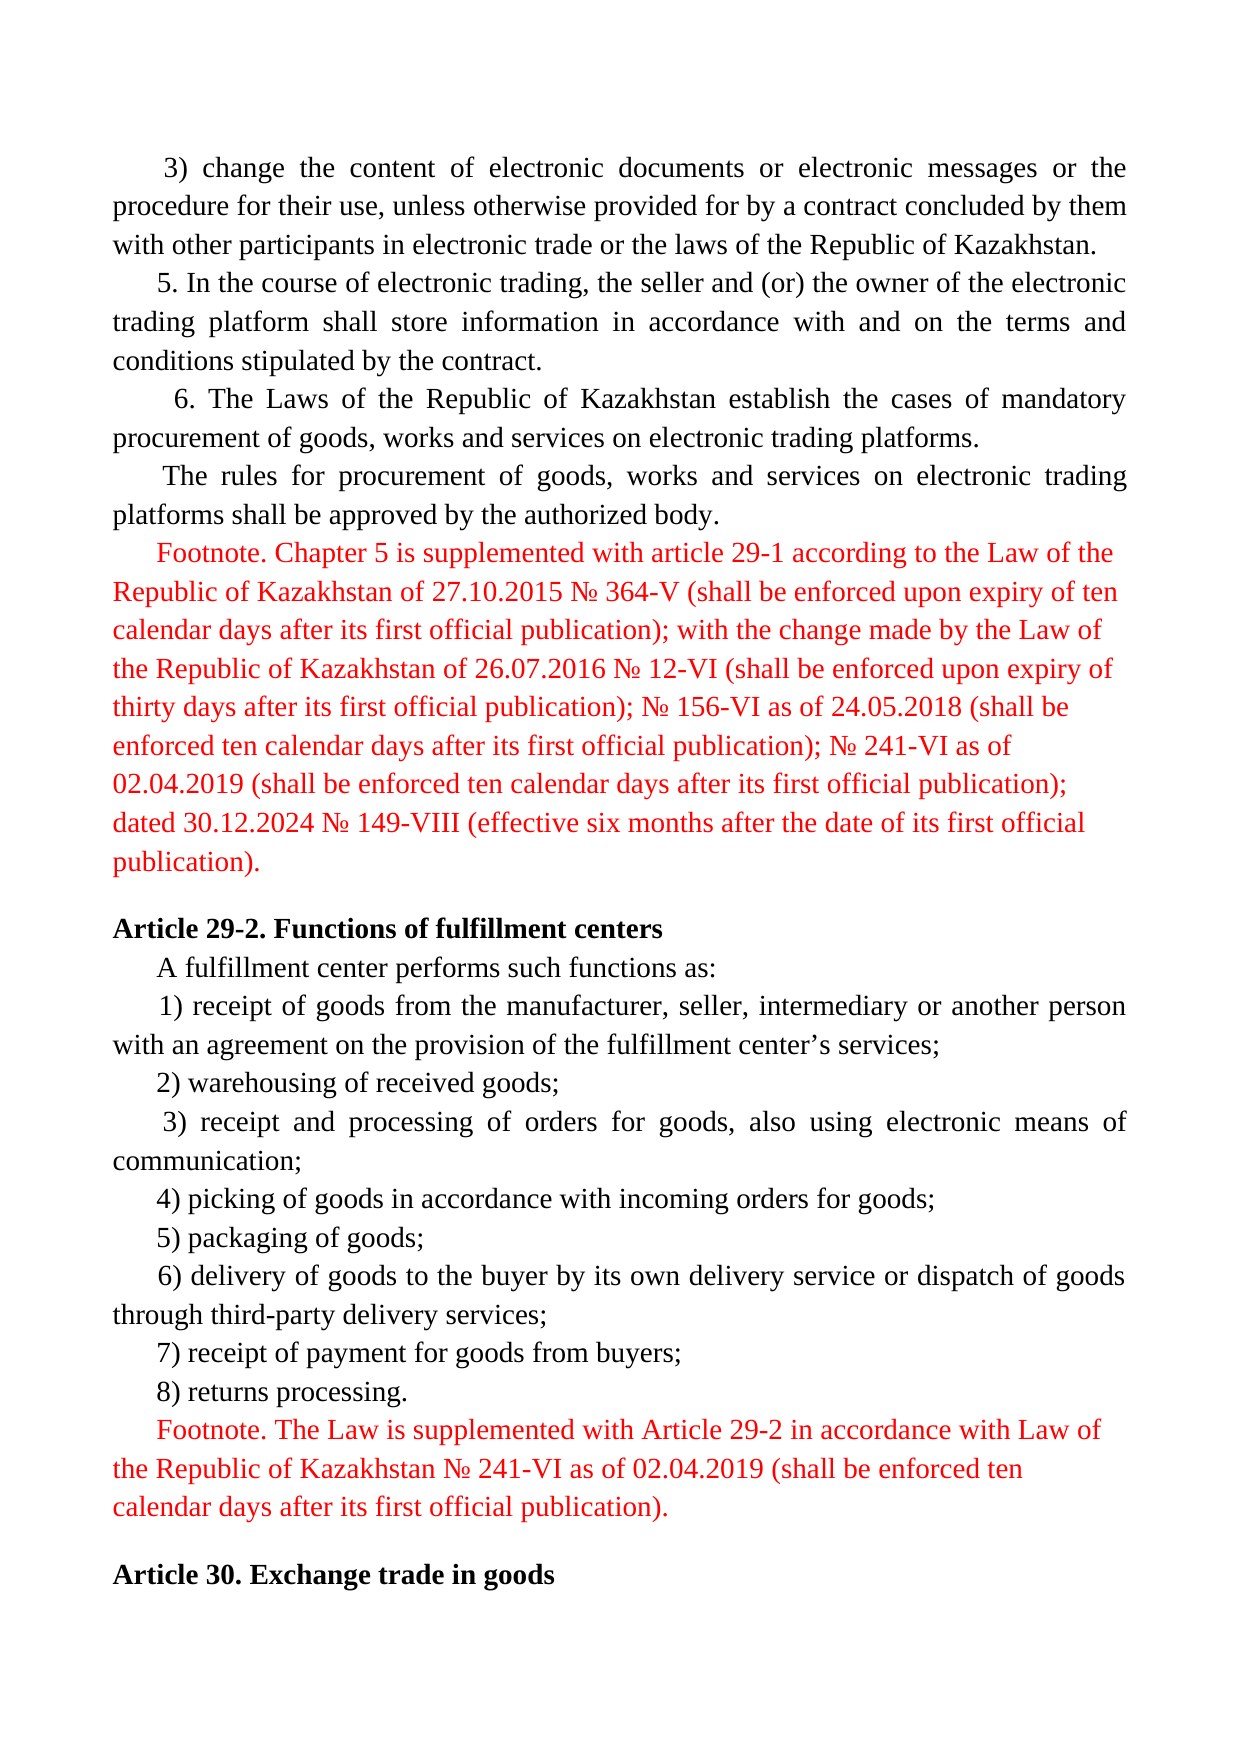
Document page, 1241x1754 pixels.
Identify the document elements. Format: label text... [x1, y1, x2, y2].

text 6) delivery of goods to the buyer by its own delivery service or dispatch of goods through third-party delivery services; [112, 1258, 1128, 1330]
text Footnote. The Law is supplemented with Article 29-2 in accordance with Law of the Republic of Kazakhstan № 241-VІ as of 02.04.2019 (shall be enforced ten calendar days after its first official publication). [112, 1412, 1128, 1553]
text 3) change the content of electronic documents or electronic messages or the procedure for their use, unless otherwise provided for by a contract concluded by them with other participants in electronic trade or the laws of the Republic of Kazakhstan. [112, 150, 1128, 261]
text 5) packaging of goods; [112, 1220, 1128, 1253]
text Footnote. Chapter 5 is supplemented with article 29-1 according to the Law of the Republic of Kazakhstan of 27.10.2015 № 364-V (shall be enforced upon expiry of ten calendar days after its first official publication); with the change made by the Law of the Republic of Kazakhstan of 26.07.2016 № 12-VІ (shall be enforced upon expiry of thirty days after its first official publication); № 156-VI as of 24.05.2018 (shall be enforced ten calendar days after its first official publication); № 241-VІ as of 02.04.2019 (shall be enforced ten calendar days after its first official publication); dated 30.12.2024 № 149-VIII (effective six months after the date of its first official publication). [112, 535, 1128, 907]
text 7) receipt of payment for goods from buyers; [112, 1335, 1128, 1369]
text Article 30. Exchange trade in goods [112, 1557, 1128, 1591]
text 4) picking of goods in accordance with incoming orders for goods; [112, 1181, 1128, 1215]
text 2) warehousing of received goods; [112, 1066, 1128, 1099]
text A fulfillment center performs such functions as: [112, 950, 1128, 983]
text The rules for procurement of goods, works and services on electronic trading platforms shall be approved by the authorized body. [112, 458, 1128, 530]
text 8) returns processing. [112, 1374, 1128, 1407]
text 1) receipt of goods from the manufacturer, seller, intermediary or another person with an agreement on the provision of the fulfillment center’s services; [112, 988, 1128, 1061]
text 3) receipt and processing of orders for goods, also using electronic means of communication; [112, 1104, 1128, 1176]
text Article 29-2. Functions of fulfillment centers [112, 911, 1128, 945]
